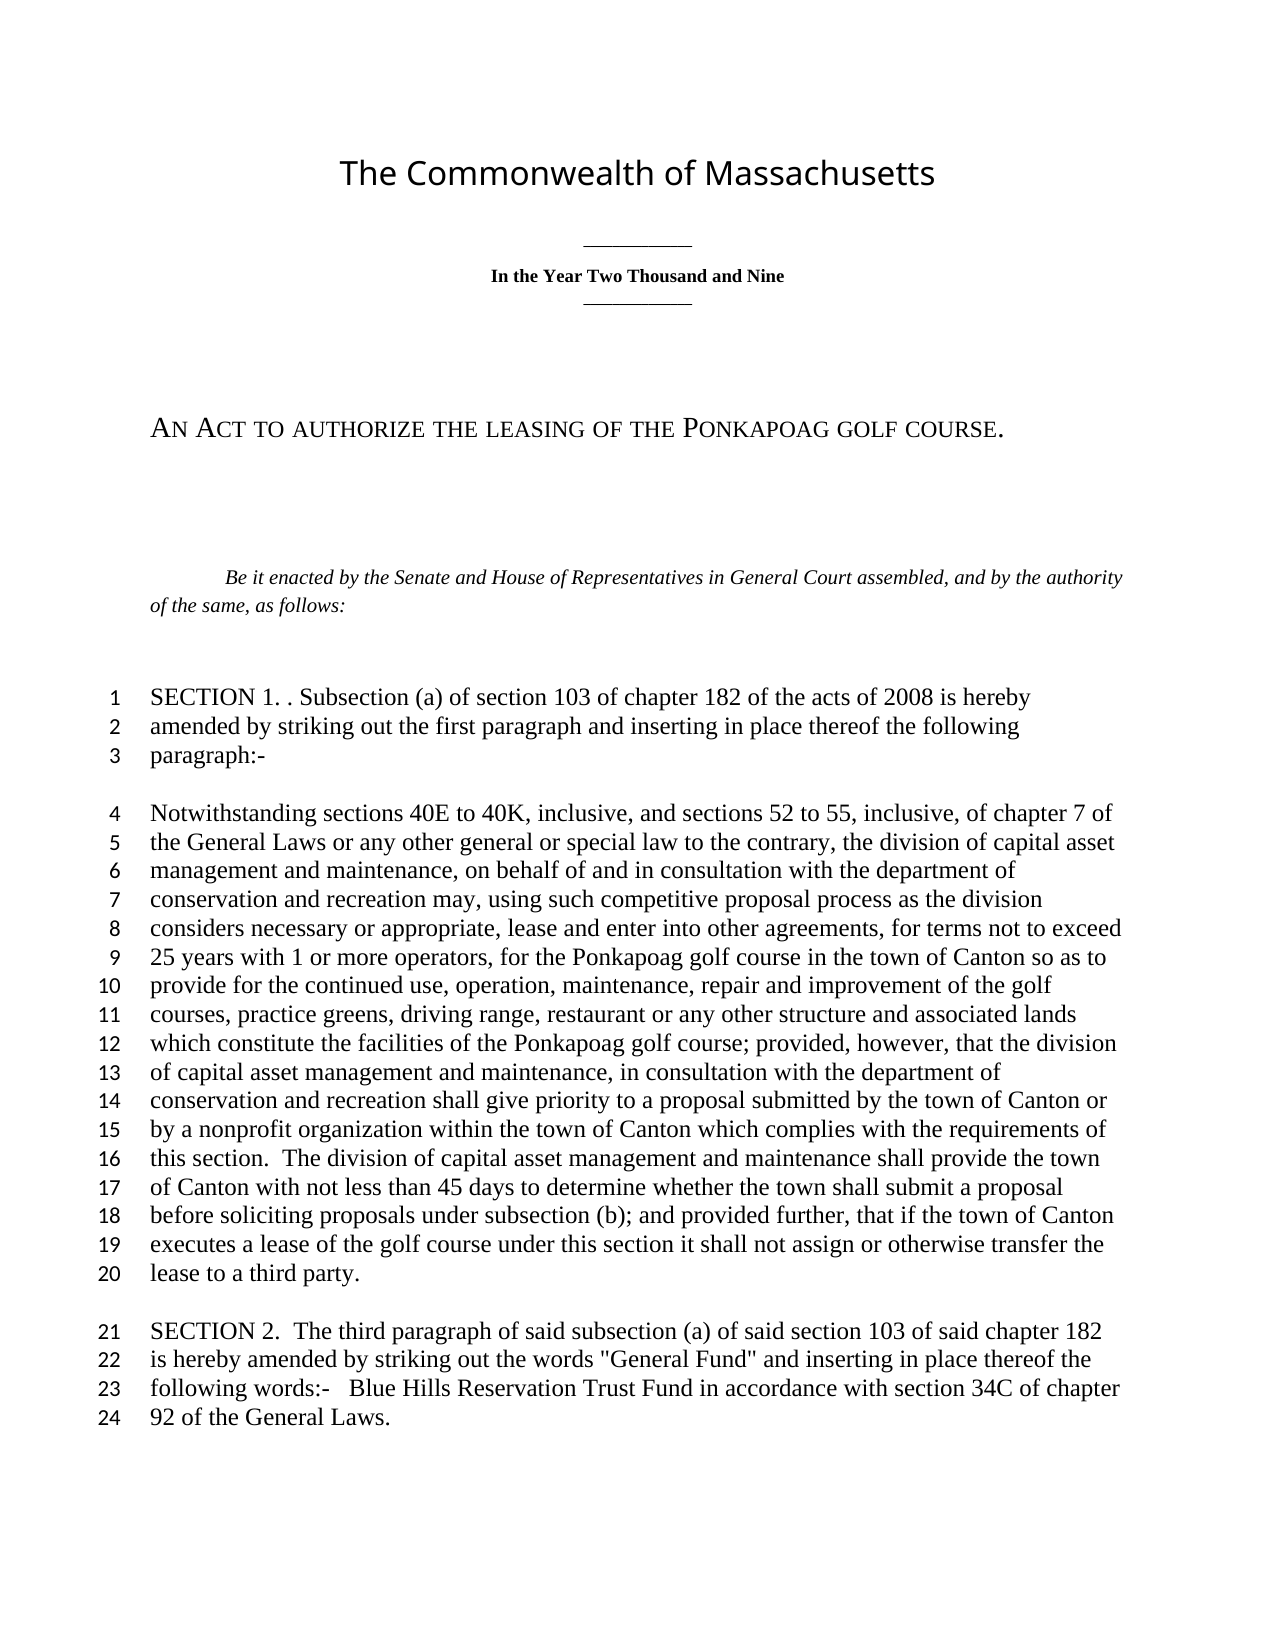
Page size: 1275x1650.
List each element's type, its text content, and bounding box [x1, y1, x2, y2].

text An Act to authorize the leasing of the Ponkapoag golf course. [150, 410, 1125, 540]
text In the Year Two Thousand and Nine [150, 265, 1125, 287]
text _______________ [150, 232, 1125, 261]
text The Commonwealth of Massachusetts [150, 150, 1125, 228]
text SECTION 2. The third paragraph of said subsection (a) of said section 103 of said chapter 182 is hereby amended by striking out the words "General Fund" and inserting in place thereof the following words:- Blue Hills Reservation Trust Fund in accordance with section 34C of chapter 92 of the General Laws. [150, 1316, 1125, 1431]
text Notwithstanding sections 40E to 40K, inclusive, and sections 52 to 55, inclusive, of chapter 7 of the General Laws or any other general or special law to the contrary, the division of capital asset management and maintenance, on behalf of and in consultation with the department of conservation and recreation may, using such competitive proposal process as the division considers necessary or appropriate, lease and enter into other agreements, for terms not to exceed 25 years with 1 or more operators, for the Ponkapoag golf course in the town of Canton so as to provide for the continued use, operation, maintenance, repair and improvement of the golf courses, practice greens, driving range, restaurant or any other structure and associated lands which constitute the facilities of the Ponkapoag golf course; provided, however, that the division of capital asset management and maintenance, in consultation with the department of conservation and recreation shall give priority to a proposal submitted by the town of Canton or by a nonprofit organization within the town of Canton which complies with the requirements of this section. The division of capital asset management and maintenance shall provide the town of Canton with not less than 45 days to determine whether the town shall submit a proposal before soliciting proposals under subsection (b); and provided further, that if the town of Canton executes a lease of the golf course under this section it shall not assign or otherwise transfer the lease to a third party. [150, 798, 1125, 1287]
text SECTION 1. . Subsection (a) of section 103 of chapter 182 of the acts of 2008 is hereby amended by striking out the first paragraph and inserting in place thereof the following paragraph:- [150, 682, 1125, 769]
text _______________ [150, 290, 1125, 319]
text Be it enacted by the Senate and House of Representatives in General Court assembled, and by the authority of the same, as follows: [150, 565, 1125, 649]
